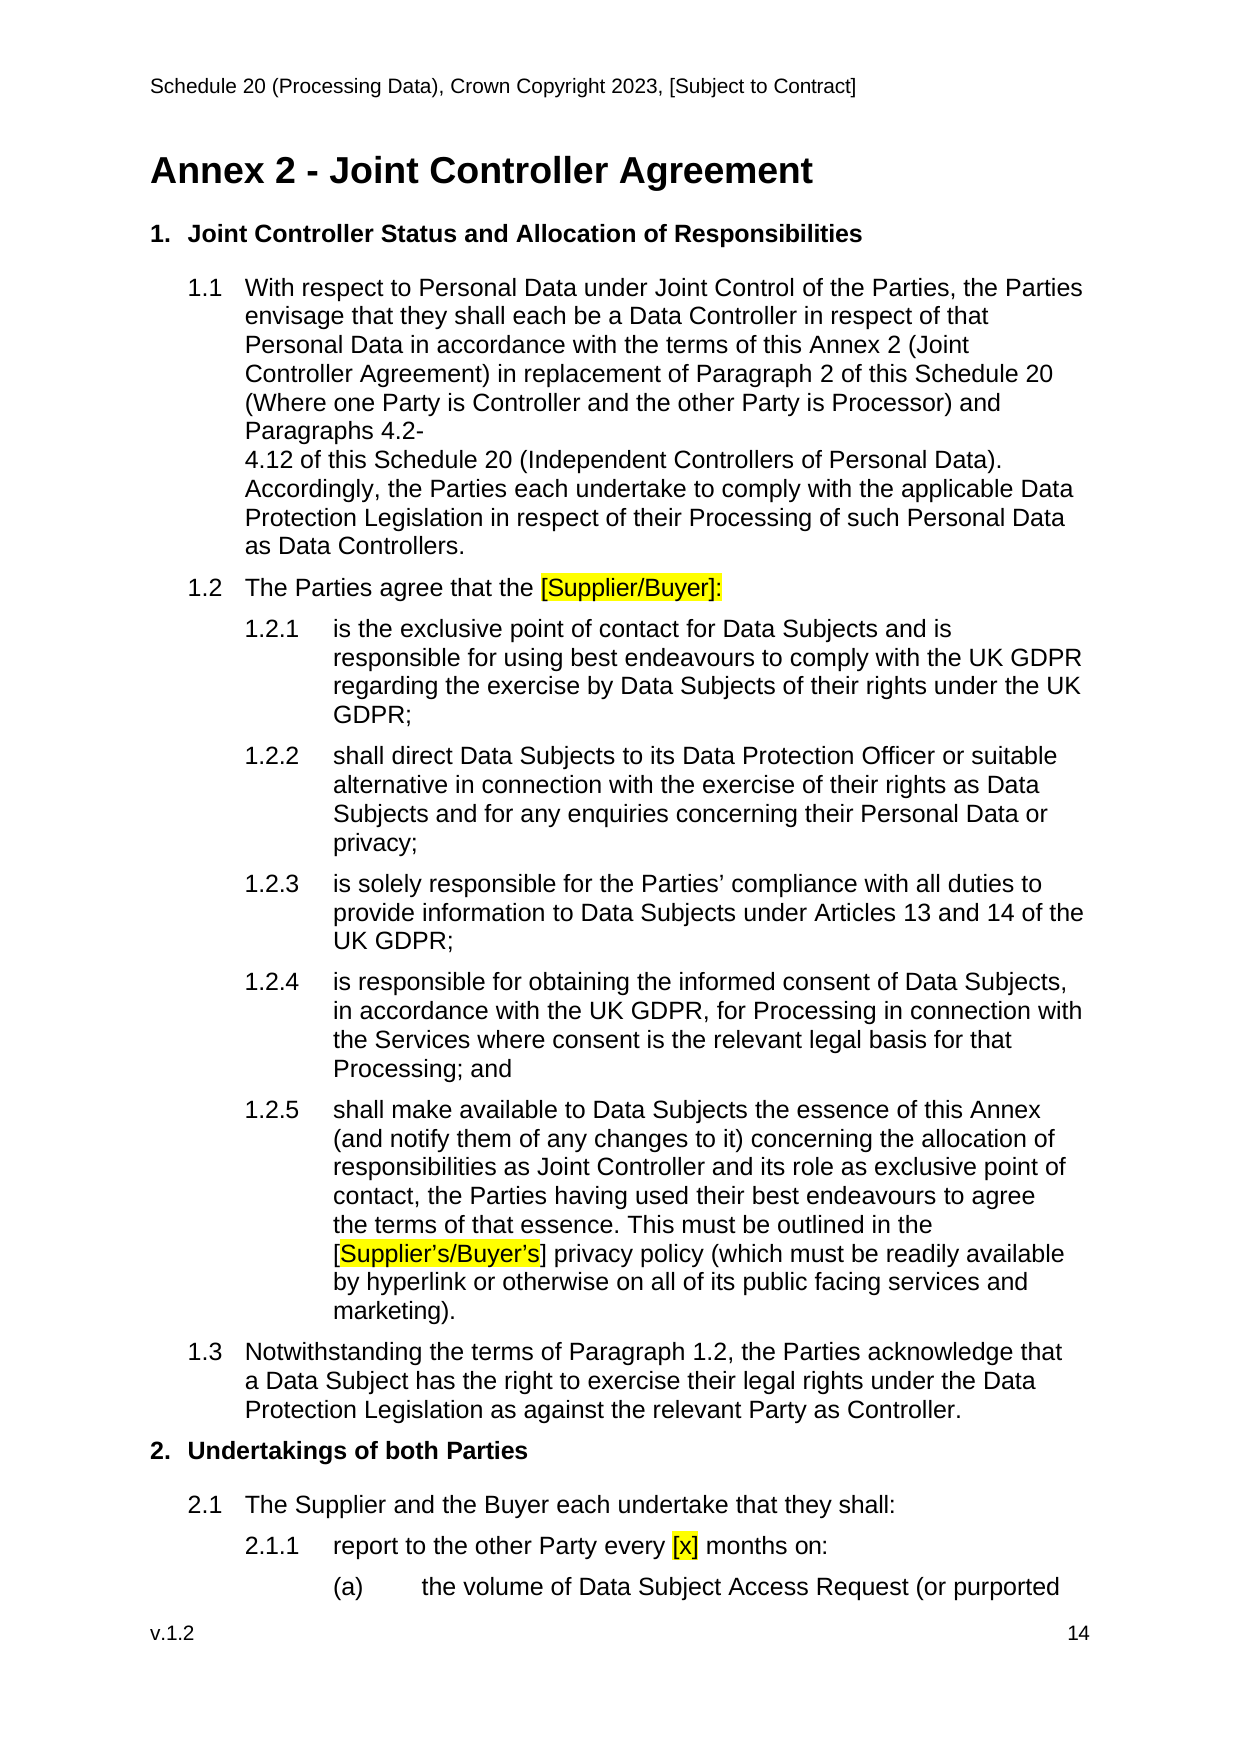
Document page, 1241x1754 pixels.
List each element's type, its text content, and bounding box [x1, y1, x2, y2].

list is responsible for obtaining the informed consent of Data Subjects, in accordance with the UK GDPR, for Processing in connection with the Services where consent is the relevant legal basis for that Processing; and [244, 967, 1082, 1082]
list With respect to Personal Data under Joint Control of the Parties, the Parties envisage that they shall each be a Data Controller in respect of that Personal Data in accordance with the terms of this Annex 2 (Joint Controller Agreement) in replacement of Paragraph 2 of this Schedule 20 (Where one Party is Controller and the other Party is Processor) and Paragraphs 4.2- [187, 272, 1084, 445]
list is solely responsible for the Parties’ compliance with all duties to provide information to Data Subjects under Articles 13 and 14 of the UK GDPR; [244, 869, 1084, 955]
text 4.12 of this Schedule 20 (Independent Controllers of Personal Data). Accordingly, the Parties each undertake to comply with the applicable Data Protection Legislation in respect of their Processing of such Personal Data as Data Controllers. [244, 445, 1082, 560]
subtitle Joint Controller Status and Allocation of Responsibilities [150, 219, 1171, 247]
list shall make available to Data Subjects the essence of this Annex (and notify them of any changes to it) concerning the allocation of responsibilities as Joint Controller and its role as exclusive point of contact, the Parties having used their best endeavours to agree the terms of that essence. This must be outlined in the [Supplier’s/Buyer’s] privacy policy (which must be readily available by hyperlink or otherwise on all of its public facing services and marketing). [244, 1095, 1077, 1325]
list The Supplier and the Buyer each undertake that they shall: [187, 1490, 1171, 1518]
list shall direct Data Subjects to its Data Protection Officer or suitable alternative in connection with the exercise of their rights as Data Subjects and for any enquiries concerning their Personal Data or privacy; [244, 741, 1058, 856]
list Notwithstanding the terms of Paragraph 1.2, the Parties acknowledge that a Data Subject has the right to exercise their legal rights under the Data Protection Legislation as against the relevant Party as Controller. [187, 1337, 1083, 1423]
list is the exclusive point of contact for Data Subjects and is responsible for using best endeavours to comply with the UK GDPR regarding the exercise by Data Subjects of their rights under the UK GDPR; [244, 614, 1086, 729]
subtitle Undertakings of both Parties [150, 1436, 1171, 1465]
list report to the other Party every [x] months on: [698, 1531, 1171, 1560]
list report to the other Party every [x] months on: [244, 1531, 672, 1560]
subtitle Annex 2 - Joint Controller Agreement [150, 148, 1171, 191]
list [333, 1572, 1086, 1601]
list The Parties agree that the [Supplier/Buyer]: [187, 572, 1171, 601]
